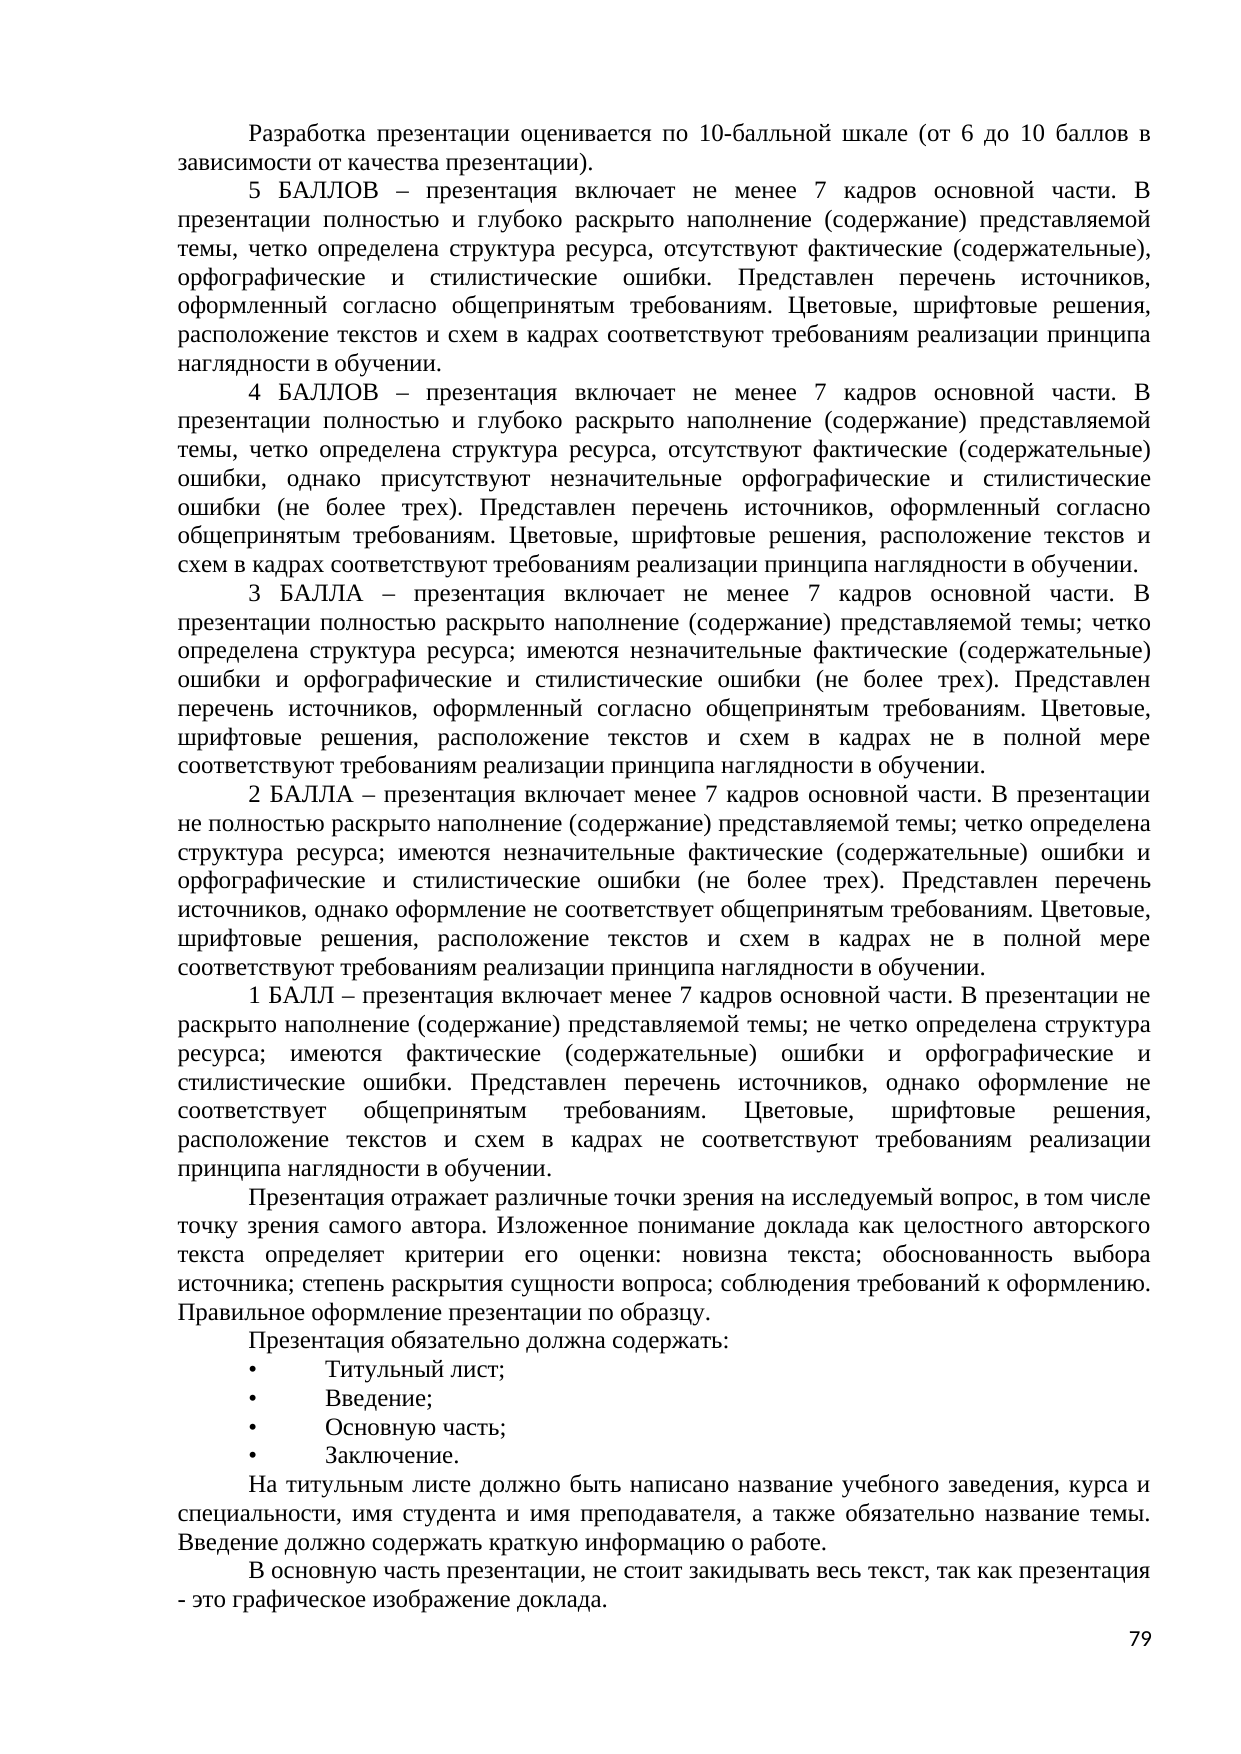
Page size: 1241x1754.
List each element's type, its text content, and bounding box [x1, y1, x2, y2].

text • Введение; [177, 1383, 1152, 1412]
text 5 БАЛЛОВ – презентация включает не менее 7 кадров основной части. В презентации полностью и глубоко раскрыто наполнение (содержание) представляемой темы, четко определена структура ресурса, отсутствуют фактические (содержательные), орфографические и стилистические ошибки. Представлен перечень источников, оформленный согласно общепринятым требованиям. Цветовые, шрифтовые решения, расположение текстов и схем в кадрах соответствуют требованиям реализации принципа наглядности в обучении. [177, 176, 1152, 377]
text В основную часть презентации, не стоит закидывать весь текст, так как презентация - это графическое изображение доклада. [177, 1556, 1152, 1613]
text • Основную часть; [177, 1412, 1152, 1441]
text 1 БАЛЛ – презентация включает менее 7 кадров основной части. В презентации не раскрыто наполнение (содержание) представляемой темы; не четко определена структура ресурса; имеются фактические (содержательные) ошибки и орфографические и стилистические ошибки. Представлен перечень источников, однако оформление не соответствует общепринятым требованиям. Цветовые, шрифтовые решения, расположение текстов и схем в кадрах не соответствуют требованиям реализации принципа наглядности в обучении. [177, 981, 1152, 1182]
text Презентация отражает различные точки зрения на исследуемый вопрос, в том числе точку зрения самого автора. Изложенное понимание доклада как целостного авторского текста определяет критерии его оценки: новизна текста; обоснованность выбора источника; степень раскрытия сущности вопроса; соблюдения требований к оформлению. Правильное оформление презентации по образцу. [177, 1182, 1152, 1326]
text 4 БАЛЛОВ – презентация включает не менее 7 кадров основной части. В презентации полностью и глубоко раскрыто наполнение (содержание) представляемой темы, четко определена структура ресурса, отсутствуют фактические (содержательные) ошибки, однако присутствуют незначительные орфографические и стилистические ошибки (не более трех). Представлен перечень источников, оформленный согласно общепринятым требованиям. Цветовые, шрифтовые решения, расположение текстов и схем в кадрах соответствуют требованиям реализации принципа наглядности в обучении. [177, 377, 1152, 578]
text • Титульный лист; [177, 1354, 1152, 1383]
text Разработка презентации оценивается по 10-балльной шкале (от 6 до 10 баллов в зависимости от качества презентации). [177, 118, 1152, 176]
text 3 БАЛЛА – презентация включает не менее 7 кадров основной части. В презентации полностью раскрыто наполнение (содержание) представляемой темы; четко определена структура ресурса; имеются незначительные фактические (содержательные) ошибки и орфографические и стилистические ошибки (не более трех). Представлен перечень источников, оформленный согласно общепринятым требованиям. Цветовые, шрифтовые решения, расположение текстов и схем в кадрах не в полной мере соответствуют требованиям реализации принципа наглядности в обучении. [177, 578, 1152, 779]
text • Заключение. [177, 1441, 1152, 1469]
text На титульным листе должно быть написано название учебного заведения, курса и специальности, имя студента и имя преподавателя, а также обязательно название темы. Введение должно содержать краткую информацию о работе. [177, 1469, 1152, 1556]
text Презентация обязательно должна содержать: [177, 1326, 1152, 1354]
text 2 БАЛЛА – презентация включает менее 7 кадров основной части. В презентации не полностью раскрыто наполнение (содержание) представляемой темы; четко определена структура ресурса; имеются незначительные фактические (содержательные) ошибки и орфографические и стилистические ошибки (не более трех). Представлен перечень источников, однако оформление не соответствует общепринятым требованиям. Цветовые, шрифтовые решения, расположение текстов и схем в кадрах не в полной мере соответствуют требованиям реализации принципа наглядности в обучении. [177, 779, 1152, 981]
